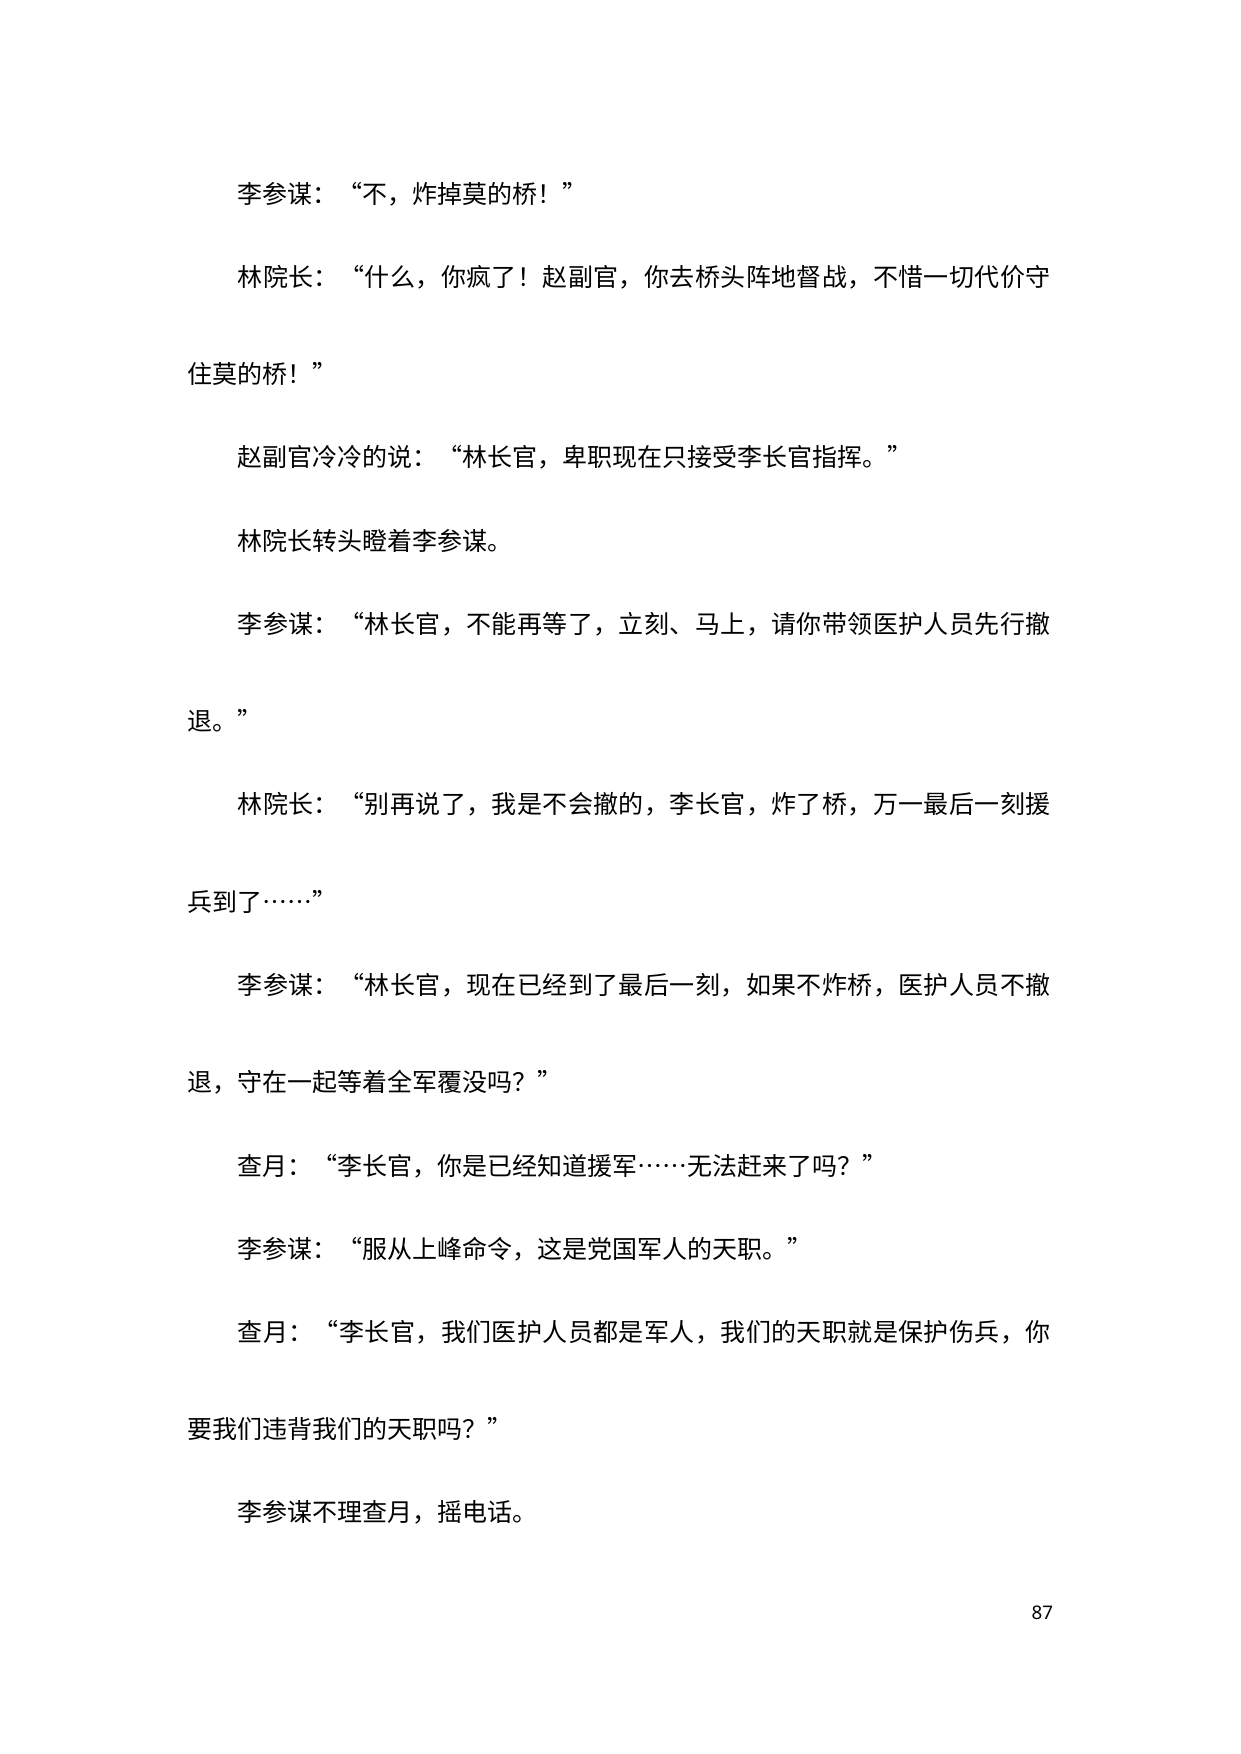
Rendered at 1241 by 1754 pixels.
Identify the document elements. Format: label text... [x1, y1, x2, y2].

text 林院长转头瞪着李参谋。 [187, 507, 1053, 572]
text 李参谋不理查月，摇电话。 [187, 1478, 1053, 1543]
text 李参谋：“林长官，现在已经到了最后一刻，如果不炸桥，医护人员不撤退，守在一起等着全军覆没吗？” [187, 951, 1053, 1113]
text 林院长：“别再说了，我是不会撤的，李长官，炸了桥，万一最后一刻援兵到了……” [187, 770, 1053, 933]
text 李参谋：“服从上峰命令，这是党国军人的天职。” [187, 1215, 1053, 1280]
text 查月：“李长官，我们医护人员都是军人，我们的天职就是保护伤兵，你要我们违背我们的天职吗？” [187, 1298, 1053, 1460]
text 林院长：“什么，你疯了！赵副官，你去桥头阵地督战，不惜一切代价守住莫的桥！” [187, 243, 1053, 405]
text 查月：“李长官，你是已经知道援军……无法赶来了吗？” [187, 1132, 1053, 1197]
text 李参谋：“林长官，不能再等了，立刻、马上，请你带领医护人员先行撤退。” [187, 590, 1053, 752]
text 赵副官冷冷的说：“林长官，卑职现在只接受李长官指挥。” [187, 423, 1053, 488]
text 李参谋：“不，炸掉莫的桥！” [187, 160, 1053, 225]
